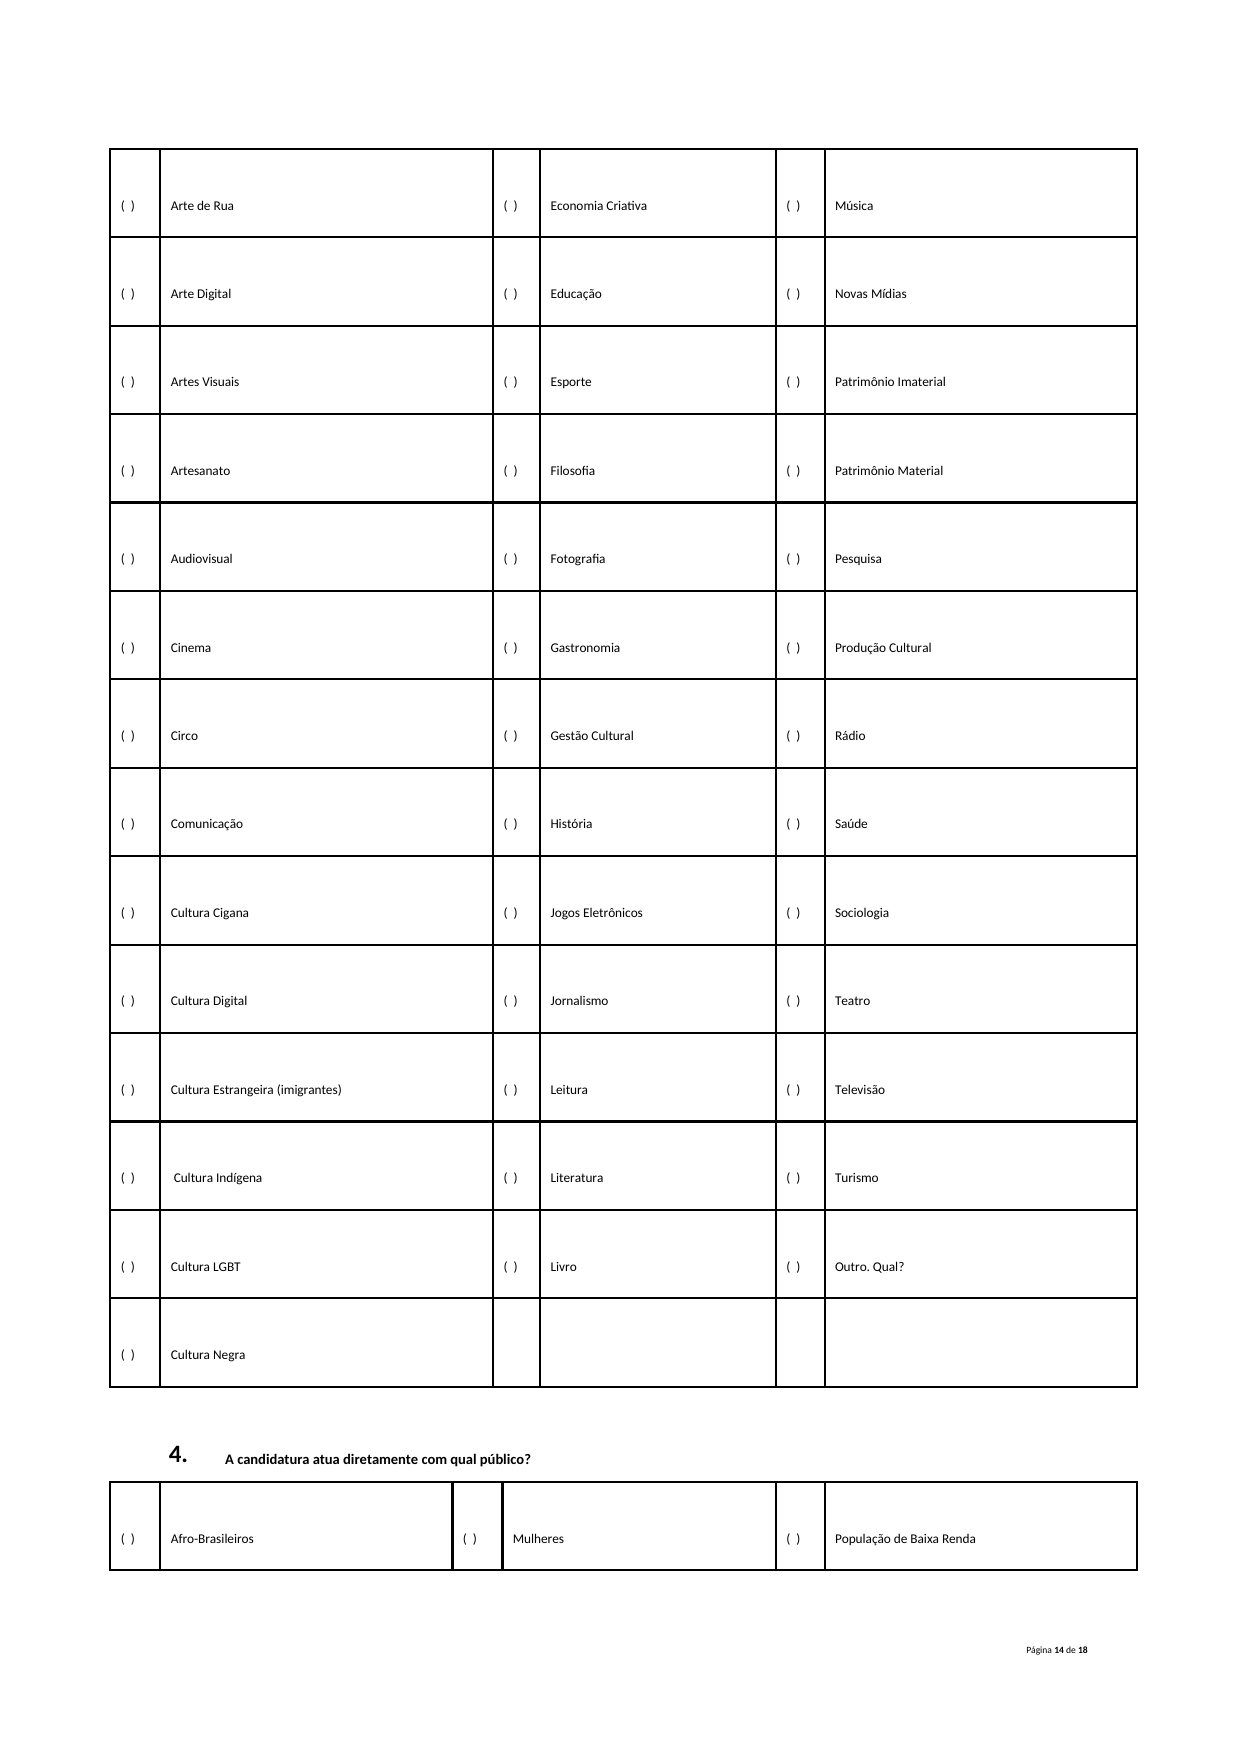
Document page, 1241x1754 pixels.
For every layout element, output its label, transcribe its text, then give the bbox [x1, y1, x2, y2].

table_cell Arte Digital [161, 238, 492, 324]
table_cell [826, 1299, 1136, 1386]
table_cell ( ) [777, 592, 824, 678]
table_cell Literatura [541, 1123, 775, 1209]
table_cell ( ) [777, 504, 824, 590]
table_cell [541, 1299, 775, 1386]
table_cell ( ) [777, 1123, 824, 1209]
table_cell ( ) [111, 680, 159, 767]
table_cell ( ) [777, 238, 824, 324]
table_cell Cultura Digital [161, 946, 492, 1032]
table_cell Educação [541, 238, 775, 324]
table_cell ( ) [494, 238, 539, 324]
table_cell Novas Mídias [826, 238, 1136, 324]
table_cell ( ) [777, 327, 824, 413]
table_cell ( ) [494, 504, 539, 590]
table_cell Produção Cultural [826, 592, 1136, 678]
table_cell ( ) [111, 150, 159, 236]
table_header ( ) [111, 1483, 159, 1569]
table_cell História [541, 769, 775, 855]
table_cell ( ) [494, 680, 539, 767]
table_cell ( ) [111, 1123, 159, 1209]
table_cell Comunicação [161, 769, 492, 855]
table_cell Cultura Estrangeira (imigrantes) [161, 1034, 492, 1120]
table_header ( ) [454, 1483, 501, 1569]
table_header População de Baixa Renda [826, 1483, 1136, 1569]
table_cell ( ) [111, 857, 159, 943]
table_cell ( ) [111, 592, 159, 678]
table_cell ( ) [777, 150, 824, 236]
table_cell Livro [541, 1211, 775, 1297]
table_cell Audiovisual [161, 504, 492, 590]
table_cell ( ) [777, 680, 824, 767]
table_cell ( ) [494, 1123, 539, 1209]
table_cell [494, 1299, 539, 1386]
table_cell Jornalismo [541, 946, 775, 1032]
table_cell Arte de Rua [161, 150, 492, 236]
table_cell ( ) [494, 769, 539, 855]
table_cell Filosofia [541, 415, 775, 501]
list A candidatura atua diretamente com qual público? [168, 1438, 1087, 1468]
table_cell Outro. Qual? [826, 1211, 1136, 1297]
table_cell Cinema [161, 592, 492, 678]
table_cell Pesquisa [826, 504, 1136, 590]
table_cell ( ) [494, 415, 539, 501]
table_cell ( ) [111, 327, 159, 413]
table_cell ( ) [777, 415, 824, 501]
table_cell Patrimônio Material [826, 415, 1136, 501]
table_cell ( ) [494, 1211, 539, 1297]
table_cell Cultura LGBT [161, 1211, 492, 1297]
table_cell ( ) [777, 857, 824, 943]
table_cell Turismo [826, 1123, 1136, 1209]
table_cell ( ) [494, 150, 539, 236]
table_cell ( ) [111, 946, 159, 1032]
table_cell Gestão Cultural [541, 680, 775, 767]
table_cell Jogos Eletrônicos [541, 857, 775, 943]
table_cell ( ) [111, 769, 159, 855]
table_cell Artesanato [161, 415, 492, 501]
table_cell Circo [161, 680, 492, 767]
table_header Mulheres [504, 1483, 775, 1569]
table_cell ( ) [777, 769, 824, 855]
table_cell Cultura Cigana [161, 857, 492, 943]
table_cell ( ) [494, 1034, 539, 1120]
table_cell [777, 1299, 824, 1386]
table_cell Sociologia [826, 857, 1136, 943]
table_cell ( ) [494, 327, 539, 413]
table_cell Rádio [826, 680, 1136, 767]
table_cell Cultura Indígena [161, 1123, 492, 1209]
table_cell Leitura [541, 1034, 775, 1120]
table_cell ( ) [111, 1034, 159, 1120]
table_cell ( ) [777, 1211, 824, 1297]
table_cell Gastronomia [541, 592, 775, 678]
table_header Afro-Brasileiros [161, 1483, 451, 1569]
table_cell ( ) [111, 504, 159, 590]
table_cell Música [826, 150, 1136, 236]
table_cell Teatro [826, 946, 1136, 1032]
table_cell Economia Criativa [541, 150, 775, 236]
table_header ( ) [777, 1483, 824, 1569]
table_cell Fotografia [541, 504, 775, 590]
table_cell ( ) [494, 946, 539, 1032]
table_cell ( ) [777, 1034, 824, 1120]
table_cell Televisão [826, 1034, 1136, 1120]
table_cell Cultura Negra [161, 1299, 492, 1386]
table_cell ( ) [111, 238, 159, 324]
table_cell ( ) [111, 1211, 159, 1297]
table_cell Esporte [541, 327, 775, 413]
table_cell Saúde [826, 769, 1136, 855]
table_cell Artes Visuais [161, 327, 492, 413]
table_cell ( ) [777, 946, 824, 1032]
table_cell ( ) [111, 415, 159, 501]
table_cell ( ) [494, 592, 539, 678]
table_cell ( ) [111, 1299, 159, 1386]
table_cell Patrimônio Imaterial [826, 327, 1136, 413]
table_cell ( ) [494, 857, 539, 943]
